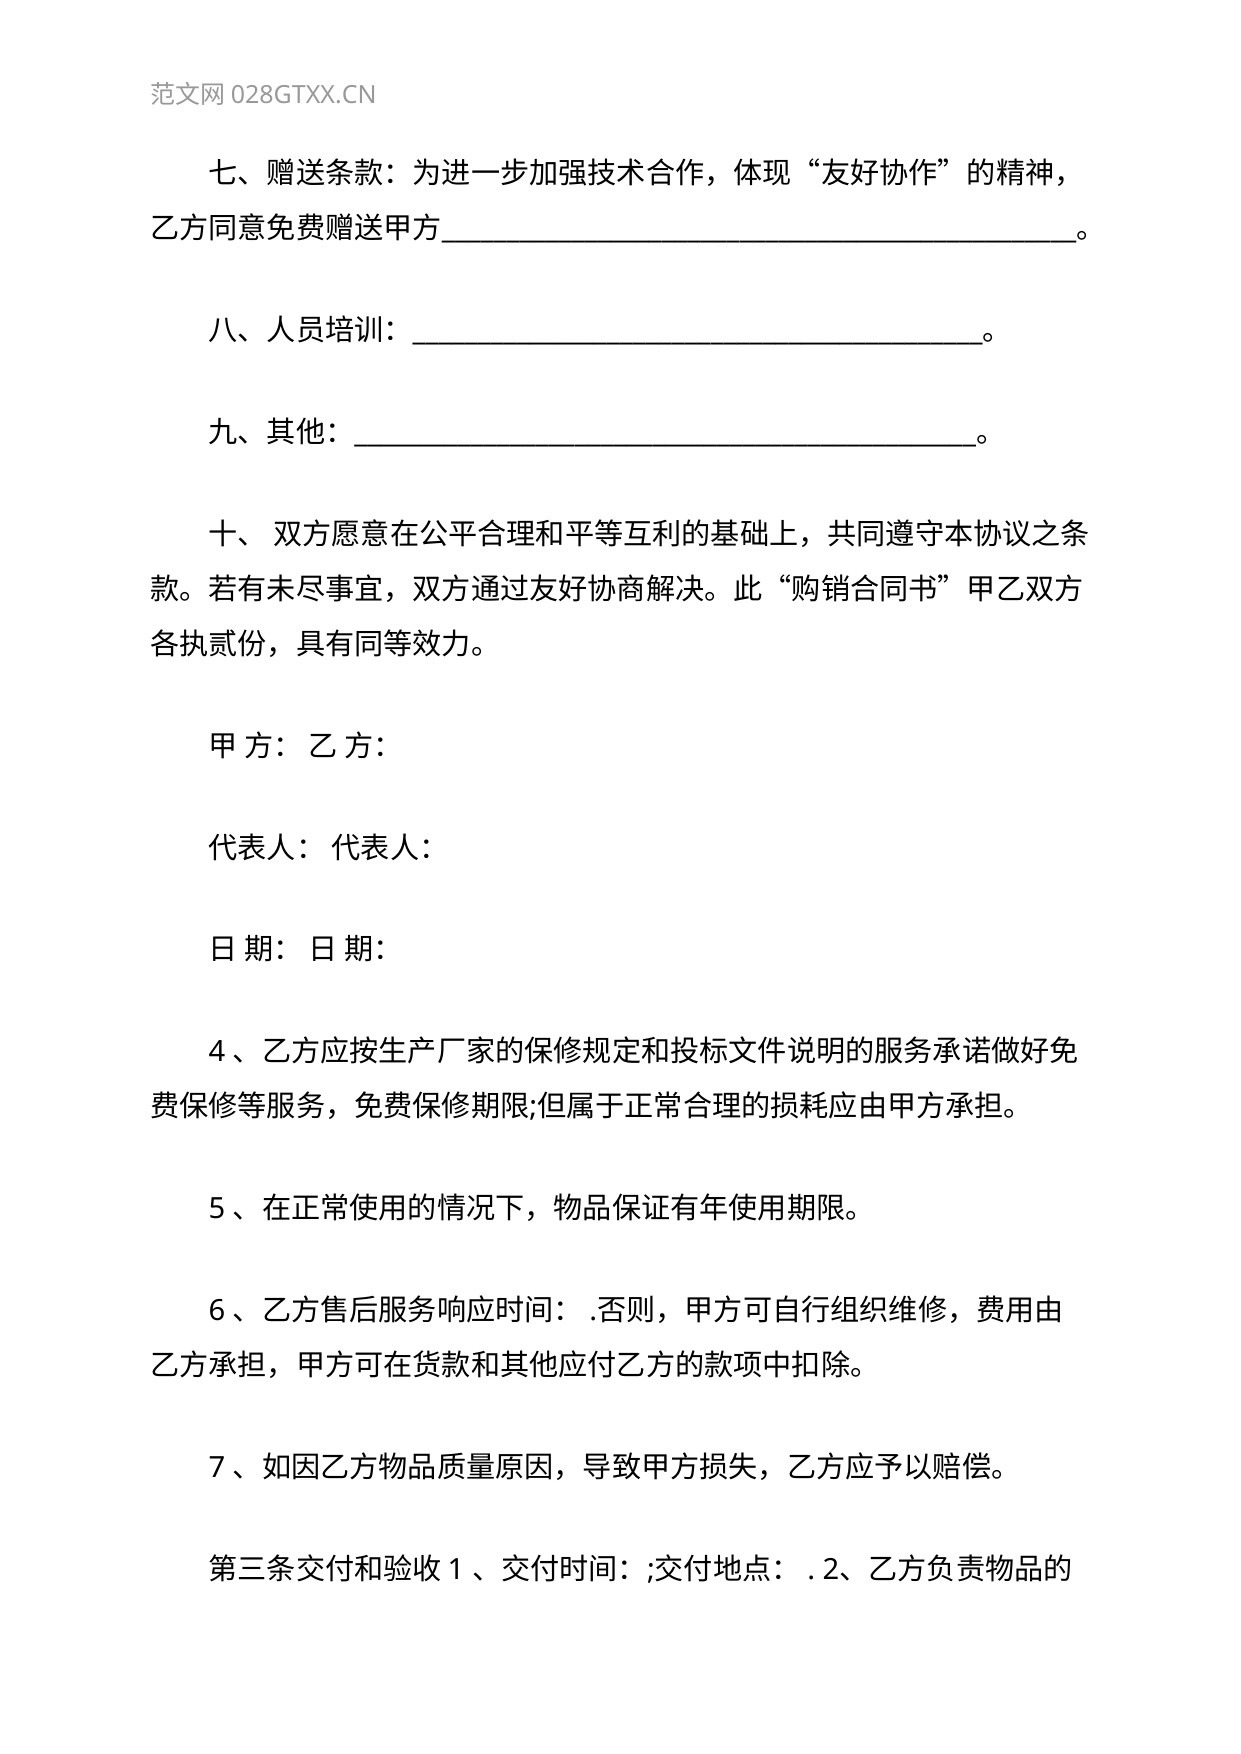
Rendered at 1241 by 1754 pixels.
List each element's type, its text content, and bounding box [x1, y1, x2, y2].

text 八、人员培训：____________________________________________。 [150, 307, 1090, 349]
text 4 、乙方应按生产厂家的保修规定和投标文件说明的服务承诺做好免费保修等服务，免费保修期限;但属于正常合理的损耗应由甲方承担。 [150, 1028, 1090, 1125]
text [150, 1545, 1090, 1588]
text 代表人： 代表人： [150, 824, 1090, 866]
text 九、其他：________________________________________________。 [150, 409, 1090, 451]
text 甲 方： 乙 方： [150, 722, 1090, 765]
text 5 、在正常使用的情况下，物品保证有年使用期限。 [150, 1185, 1090, 1227]
text 日 期： 日 期： [150, 926, 1090, 968]
text 七、赠送条款：为进一步加强技术合作，体现“友好协作”的精神，乙方同意免费赠送甲方_________________________________________________。 [150, 150, 1090, 247]
text 6 、乙方售后服务响应时间： .否则，甲方可自行组织维修，费用由乙方承担，甲方可在货款和其他应付乙方的款项中扣除。 [150, 1287, 1090, 1384]
text 7 、如因乙方物品质量原因，导致甲方损失，乙方应予以赔偿。 [150, 1443, 1090, 1486]
text 十、 双方愿意在公平合理和平等互利的基础上，共同遵守本协议之条款。若有未尽事宜，双方通过友好协商解决。此“购销合同书”甲乙双方各执贰份，具有同等效力。 [150, 511, 1090, 663]
